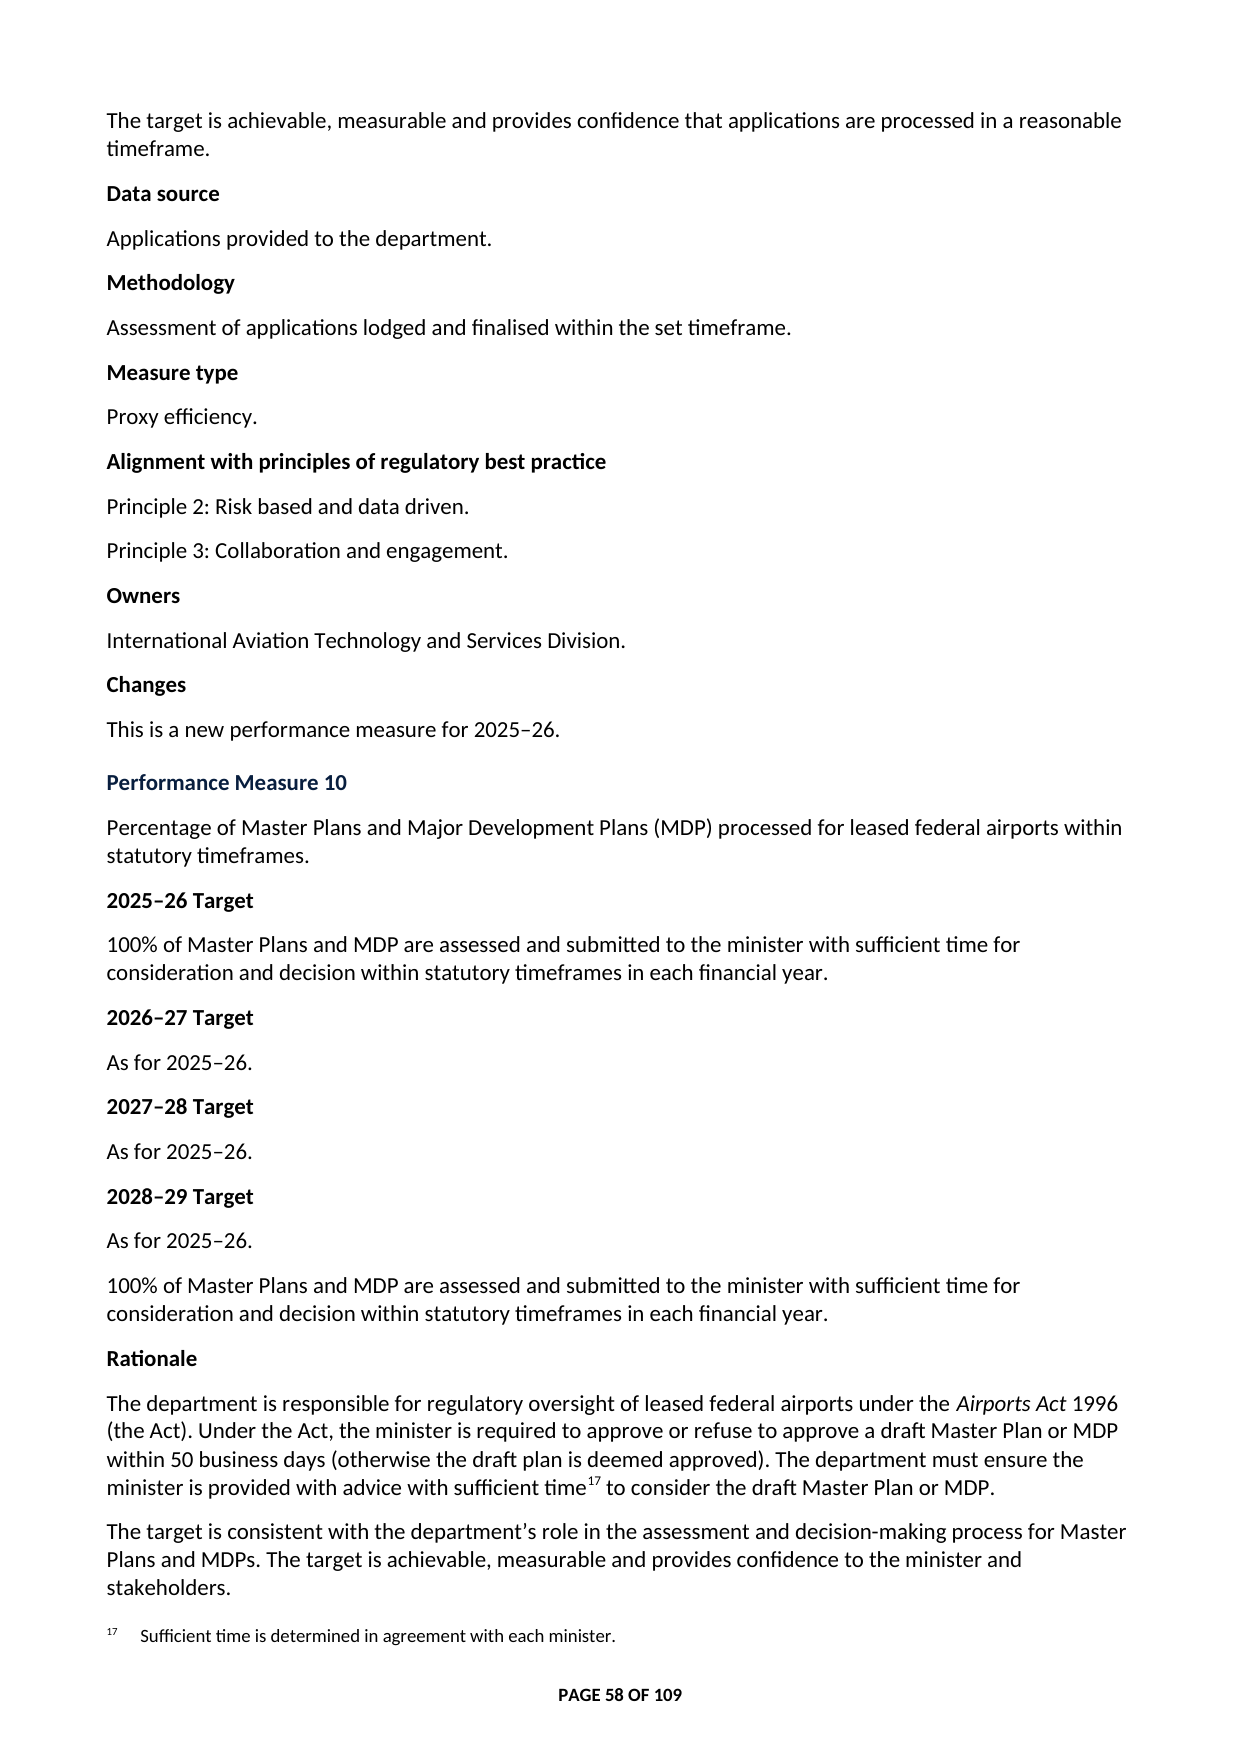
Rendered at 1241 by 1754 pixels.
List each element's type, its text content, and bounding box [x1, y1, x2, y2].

text Owners [106, 581, 1134, 609]
text Applications provided to the department. [106, 224, 1134, 252]
text This is a new performance measure for 2025–26. [106, 715, 1134, 743]
text Measure type [106, 358, 1134, 386]
text 100% of Master Plans and MDP are assessed and submitted to the minister with sufficient time for consideration and decision within statutory timeframes in each financial year. [106, 930, 1134, 986]
text As for 2025–26. [106, 1137, 1134, 1165]
text Changes [106, 671, 1134, 699]
text As for 2025–26. [106, 1227, 1134, 1254]
text Assessment of applications lodged and finalised within the set timeframe. [106, 313, 1134, 341]
text The target is consistent with the department’s role in the assessment and decision-making process for Master Plans and MDPs. The target is achievable, measurable and provides confidence to the minister and stakeholders. [106, 1517, 1134, 1601]
text 100% of Master Plans and MDP are assessed and submitted to the minister with sufficient time for consideration and decision within statutory timeframes in each financial year. [106, 1271, 1134, 1327]
text 2027–28 Target [106, 1092, 1134, 1121]
text Proxy efficiency. [106, 402, 1134, 431]
text 2026–27 Target [106, 1003, 1134, 1031]
text International Aviation Technology and Services Division. [106, 626, 1134, 654]
text Data source [106, 179, 1134, 207]
text 2025–26 Target [106, 886, 1134, 914]
text Principle 2: Risk based and data driven. [106, 492, 1134, 520]
text The department is responsible for regulatory oversight of leased federal airports under the Airports Act 1996 (the Act). Under the Act, the minister is required to approve or refuse to approve a draft Master Plan or MDP within 50 business days (otherwise the draft plan is deemed approved). The department must ensure the minister is provided with advice with sufficient time to consider the draft Master Plan or MDP. [106, 1389, 1134, 1501]
text Alignment with principles of regulatory best practice [106, 447, 1134, 475]
subtitle Performance Measure 10 [106, 768, 1134, 796]
text Principle 3: Collaboration and engagement. [106, 537, 1134, 564]
text The target is achievable, measurable and provides confidence that applications are processed in a reasonable timeframe. [106, 106, 1134, 162]
text As for 2025–26. [106, 1048, 1134, 1076]
text Rationale [106, 1344, 1134, 1372]
text Methodology [106, 268, 1134, 296]
text 2028–29 Target [106, 1182, 1134, 1210]
text Percentage of Master Plans and Major Development Plans (MDP) processed for leased federal airports within statutory timeframes. [106, 813, 1134, 869]
